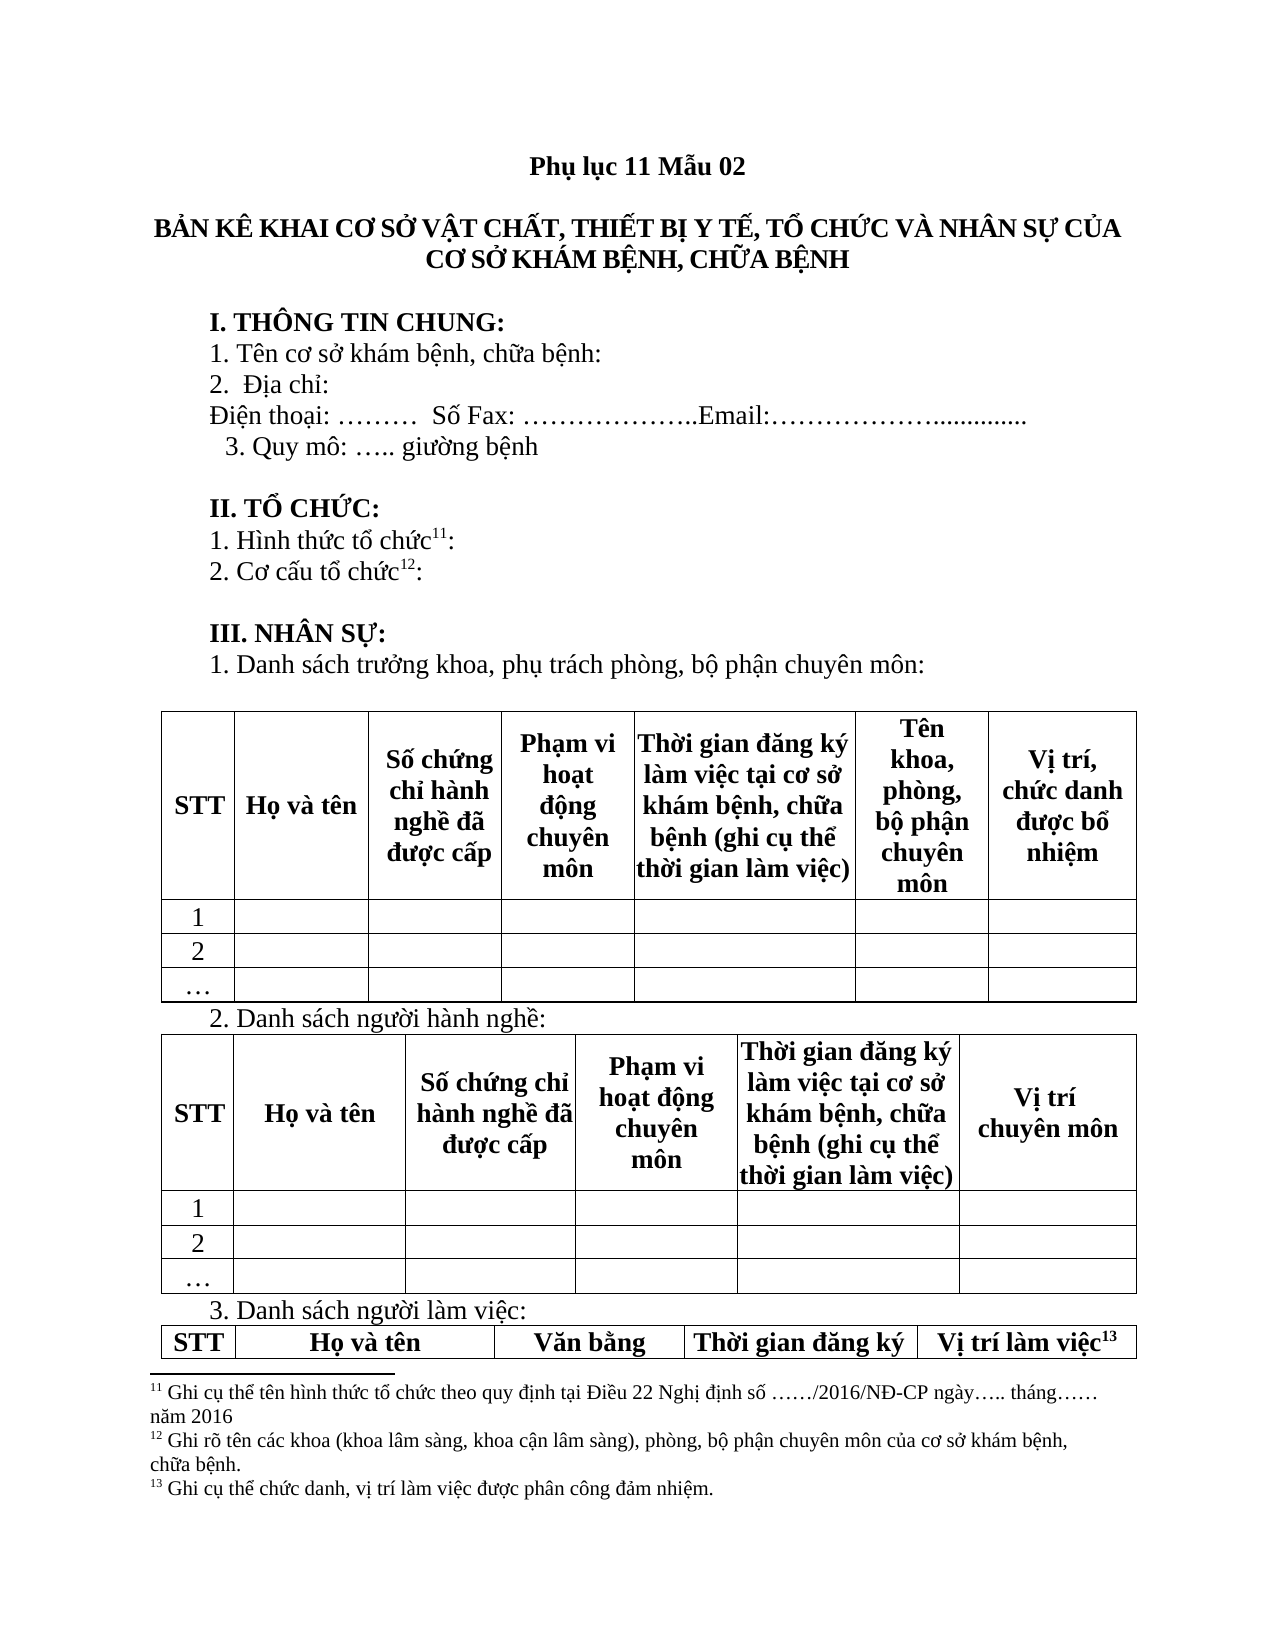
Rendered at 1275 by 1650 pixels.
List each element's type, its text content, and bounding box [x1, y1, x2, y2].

table_cell [738, 1259, 959, 1293]
text 2. Địa chỉ: [150, 368, 1125, 399]
text BẢN KÊ KHAI CƠ SỞ VẬT CHẤT, THIẾT BỊ Y TẾ, TỔ CHỨC VÀ NHÂN SỰ CỦA CƠ SỞ KHÁM BỆNH, CHỮA BỆNH [150, 212, 1125, 274]
table_header STT [162, 1326, 235, 1357]
table_cell … [162, 1259, 233, 1293]
table_cell [406, 1259, 575, 1293]
table_cell [502, 968, 634, 1001]
table_header Vị trí, chức danh được bổ nhiệm [989, 712, 1136, 898]
table_cell [234, 1226, 405, 1258]
table_header Họ và tên [236, 1326, 494, 1357]
table_cell [856, 900, 988, 933]
text 1. Danh sách trưởng khoa, phụ trách phòng, bộ phận chuyên môn: [150, 648, 1125, 679]
table_cell [502, 934, 634, 967]
table_cell [502, 900, 634, 933]
table_header Số chứng chỉ hành nghề đã được cấp [406, 1035, 575, 1190]
table_cell [235, 934, 368, 967]
table_cell [576, 1226, 737, 1258]
table_header Họ và tên [234, 1035, 405, 1190]
table_cell [960, 1259, 1136, 1293]
table_header Tên khoa, phòng, bộ phận chuyên môn [856, 712, 988, 898]
table_cell [989, 968, 1136, 1001]
table_cell [235, 900, 368, 933]
text 2. Danh sách người hành nghề: [150, 1002, 1125, 1033]
table_header Vị trí chuyên môn [960, 1035, 1136, 1190]
text 3. Danh sách người làm việc: [150, 1294, 1125, 1325]
table_cell [369, 900, 501, 933]
table_header Vị trí làm việc [918, 1326, 1136, 1357]
table_header Họ và tên [235, 712, 368, 898]
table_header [685, 1326, 917, 1357]
table_cell [738, 1191, 959, 1225]
table_header Thời gian đăng ký làm việc tại cơ sở khám bệnh, chữa bệnh (ghi cụ thể thời gian làm việc) [635, 712, 855, 898]
text II. TỔ CHỨC: [150, 493, 1125, 524]
table_header Văn bằng chuyên môn [495, 1326, 684, 1357]
text 1. Hình thức tổ chức: [150, 524, 1125, 555]
table_cell [406, 1226, 575, 1258]
table_cell [369, 934, 501, 967]
table_cell 2 [162, 934, 234, 967]
text Điện thoại: ……… Số Fax: ………………..Email:……………….............. [150, 399, 1125, 430]
table_cell 1 [162, 900, 234, 933]
table_cell [856, 934, 988, 967]
text Phụ lục 11 Mẫu 02 [150, 150, 1125, 181]
table_header Phạm vi hoạt động chuyên môn [502, 712, 634, 898]
table_cell [234, 1259, 405, 1293]
text 2. Cơ cấu tổ chức: [150, 555, 1125, 586]
table_cell [738, 1226, 959, 1258]
table_cell [989, 934, 1136, 967]
table_cell [960, 1191, 1136, 1225]
table_cell [856, 968, 988, 1001]
table_header STT [162, 712, 234, 898]
text III. NHÂN SỰ: [150, 617, 1125, 648]
table_cell [369, 968, 501, 1001]
table_header Thời gian đăng ký làm việc tại cơ sở khám bệnh, chữa bệnh (ghi cụ thể thời gian làm việc) [738, 1035, 959, 1190]
table_header STT [162, 1035, 233, 1190]
table_header Số chứng chỉ hành nghề đã được cấp [369, 712, 501, 898]
list 3. Quy mô: ….. giường bệnh [225, 430, 1125, 461]
table_cell 1 [162, 1191, 233, 1225]
table_cell 2 [162, 1226, 233, 1258]
table_cell [576, 1259, 737, 1293]
table_header Phạm vi hoạt động chuyên môn [576, 1035, 737, 1190]
table_cell [635, 934, 855, 967]
table_cell [235, 968, 368, 1001]
table_cell [406, 1191, 575, 1225]
table_cell [989, 900, 1136, 933]
table_cell [576, 1191, 737, 1225]
table_cell [635, 900, 855, 933]
table_cell [635, 968, 855, 1001]
table_cell [960, 1226, 1136, 1258]
table_cell … [162, 968, 234, 1001]
text 1. Tên cơ sở khám bệnh, chữa bệnh: [150, 337, 1125, 368]
text I. THÔNG TIN CHUNG: [150, 306, 1125, 337]
table_cell [234, 1191, 405, 1225]
